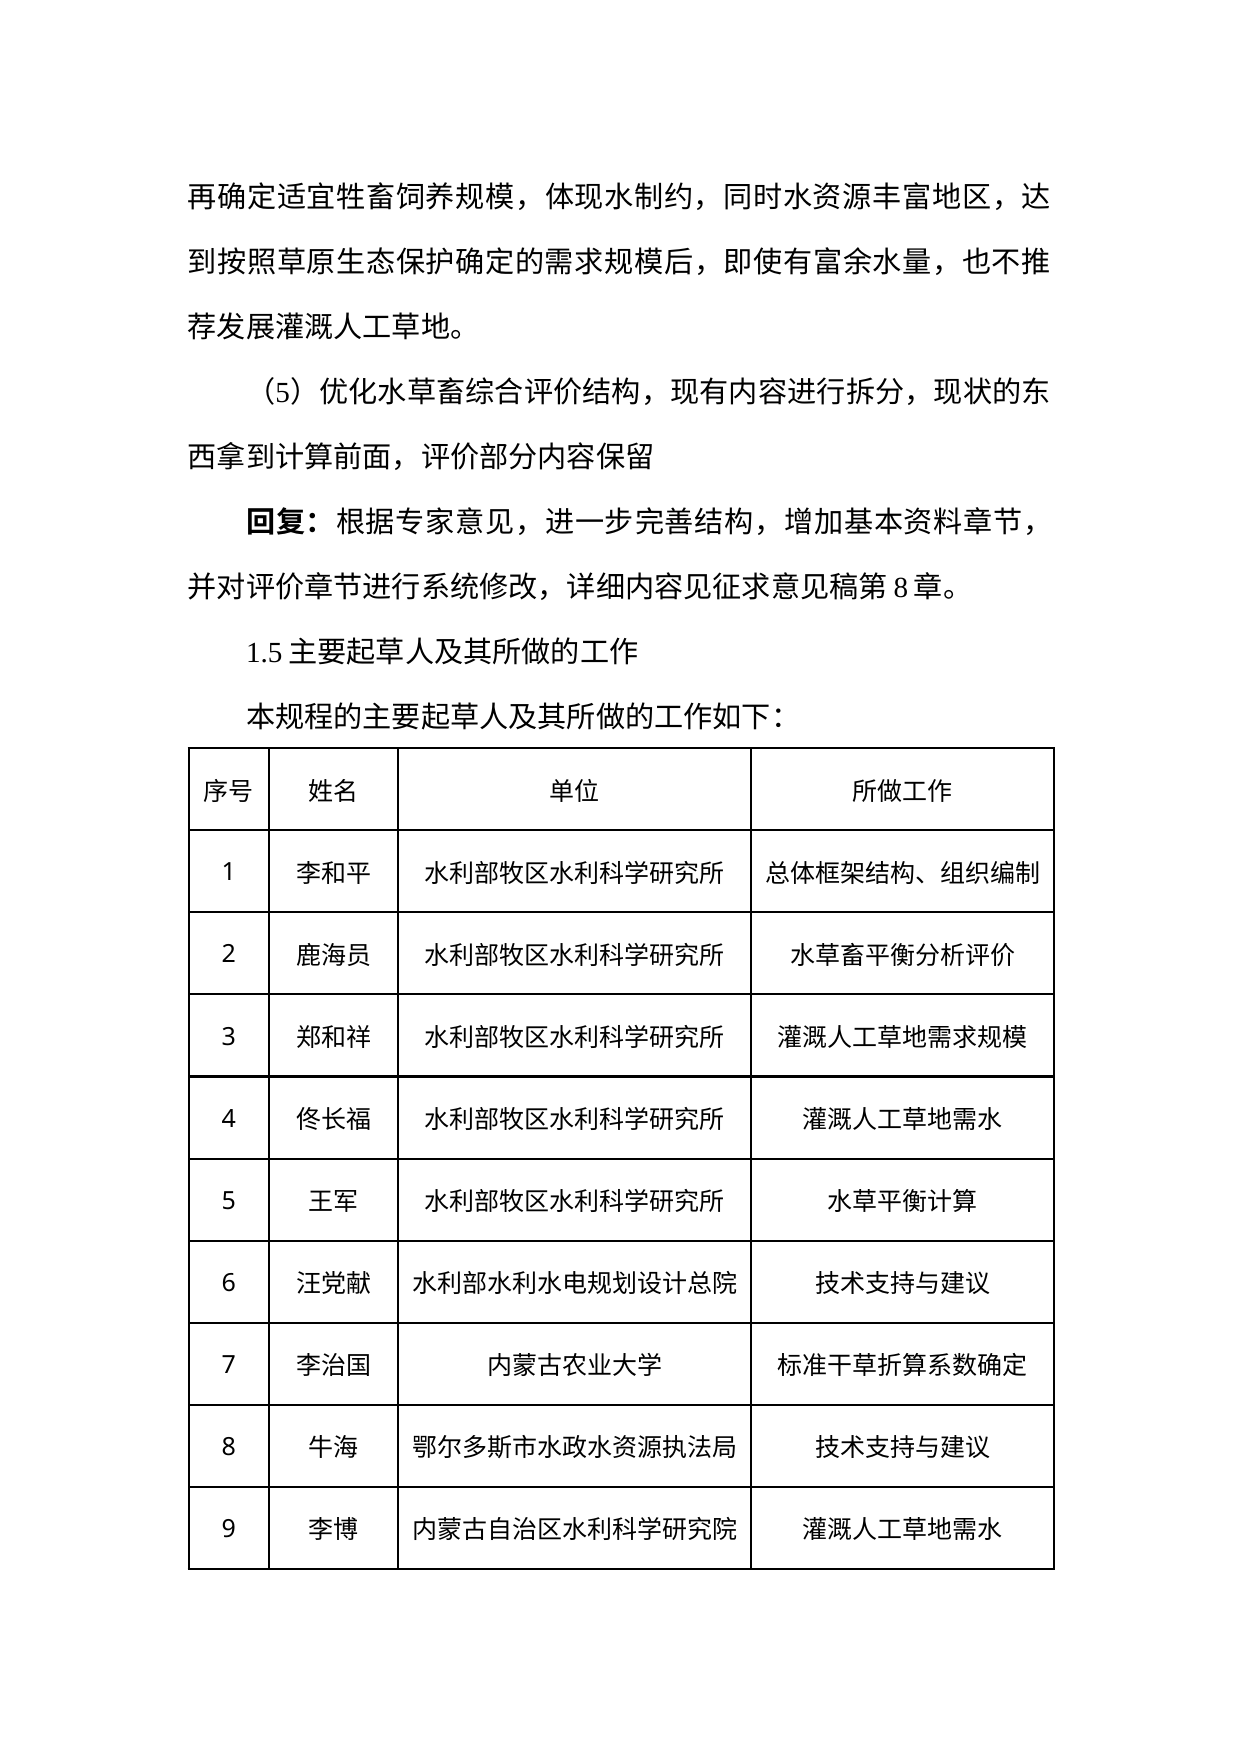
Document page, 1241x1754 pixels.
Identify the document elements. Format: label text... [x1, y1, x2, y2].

table_cell 内蒙古自治区水利科学研究院 [399, 1488, 750, 1568]
table_cell 郑和祥 [270, 995, 397, 1075]
table_cell 李博 [270, 1488, 397, 1568]
table_cell 李和平 [270, 831, 397, 911]
table_cell 内蒙古农业大学 [399, 1324, 750, 1404]
text 回复：根据专家意见，进一步完善结构，增加基本资料章节，并对评价章节进行系统修改，详细内容见征求意见稿第8章。 [187, 487, 1053, 617]
table_cell 李治国 [270, 1324, 397, 1404]
text 本规程的主要起草人及其所做的工作如下： [187, 682, 1053, 747]
table_cell 9 [190, 1488, 268, 1568]
table_cell 4 [190, 1078, 268, 1157]
table_cell 技术支持与建议 [752, 1406, 1053, 1486]
table_header 序号 [190, 749, 268, 829]
table_cell 灌溉人工草地需求规模 [752, 995, 1053, 1075]
table_cell 1 [190, 831, 268, 911]
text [187, 162, 1053, 357]
table_cell 5 [190, 1160, 268, 1239]
table_cell 水草畜平衡分析评价 [752, 913, 1053, 993]
table_cell 水利部牧区水利科学研究所 [399, 913, 750, 993]
table_cell 7 [190, 1324, 268, 1404]
text （5）优化水草畜综合评价结构，现有内容进行拆分，现状的东西拿到计算前面，评价部分内容保留 [187, 357, 1053, 487]
table_header 姓名 [270, 749, 397, 829]
table_cell 灌溉人工草地需水 [752, 1488, 1053, 1568]
table_cell 3 [190, 995, 268, 1075]
table_cell 标准干草折算系数确定 [752, 1324, 1053, 1404]
table_cell 水利部牧区水利科学研究所 [399, 831, 750, 911]
table_cell 总体框架结构、组织编制 [752, 831, 1053, 911]
table_cell 水利部水利水电规划设计总院 [399, 1242, 750, 1322]
table_cell 8 [190, 1406, 268, 1486]
table_cell 水利部牧区水利科学研究所 [399, 995, 750, 1075]
table_header 所做工作 [752, 749, 1053, 829]
table_cell 牛海 [270, 1406, 397, 1486]
table_cell 技术支持与建议 [752, 1242, 1053, 1322]
table_cell 水利部牧区水利科学研究所 [399, 1160, 750, 1239]
table_cell 水草平衡计算 [752, 1160, 1053, 1239]
table_header 单位 [399, 749, 750, 829]
table_cell 佟长福 [270, 1078, 397, 1157]
text 1.5主要起草人及其所做的工作 [187, 617, 1053, 682]
table_cell 2 [190, 913, 268, 993]
table_cell 鄂尔多斯市水政水资源执法局 [399, 1406, 750, 1486]
table_cell 水利部牧区水利科学研究所 [399, 1078, 750, 1157]
table_cell 王军 [270, 1160, 397, 1239]
table_cell 灌溉人工草地需水 [752, 1078, 1053, 1157]
table_cell 汪党献 [270, 1242, 397, 1322]
table_cell 6 [190, 1242, 268, 1322]
table_cell 鹿海员 [270, 913, 397, 993]
